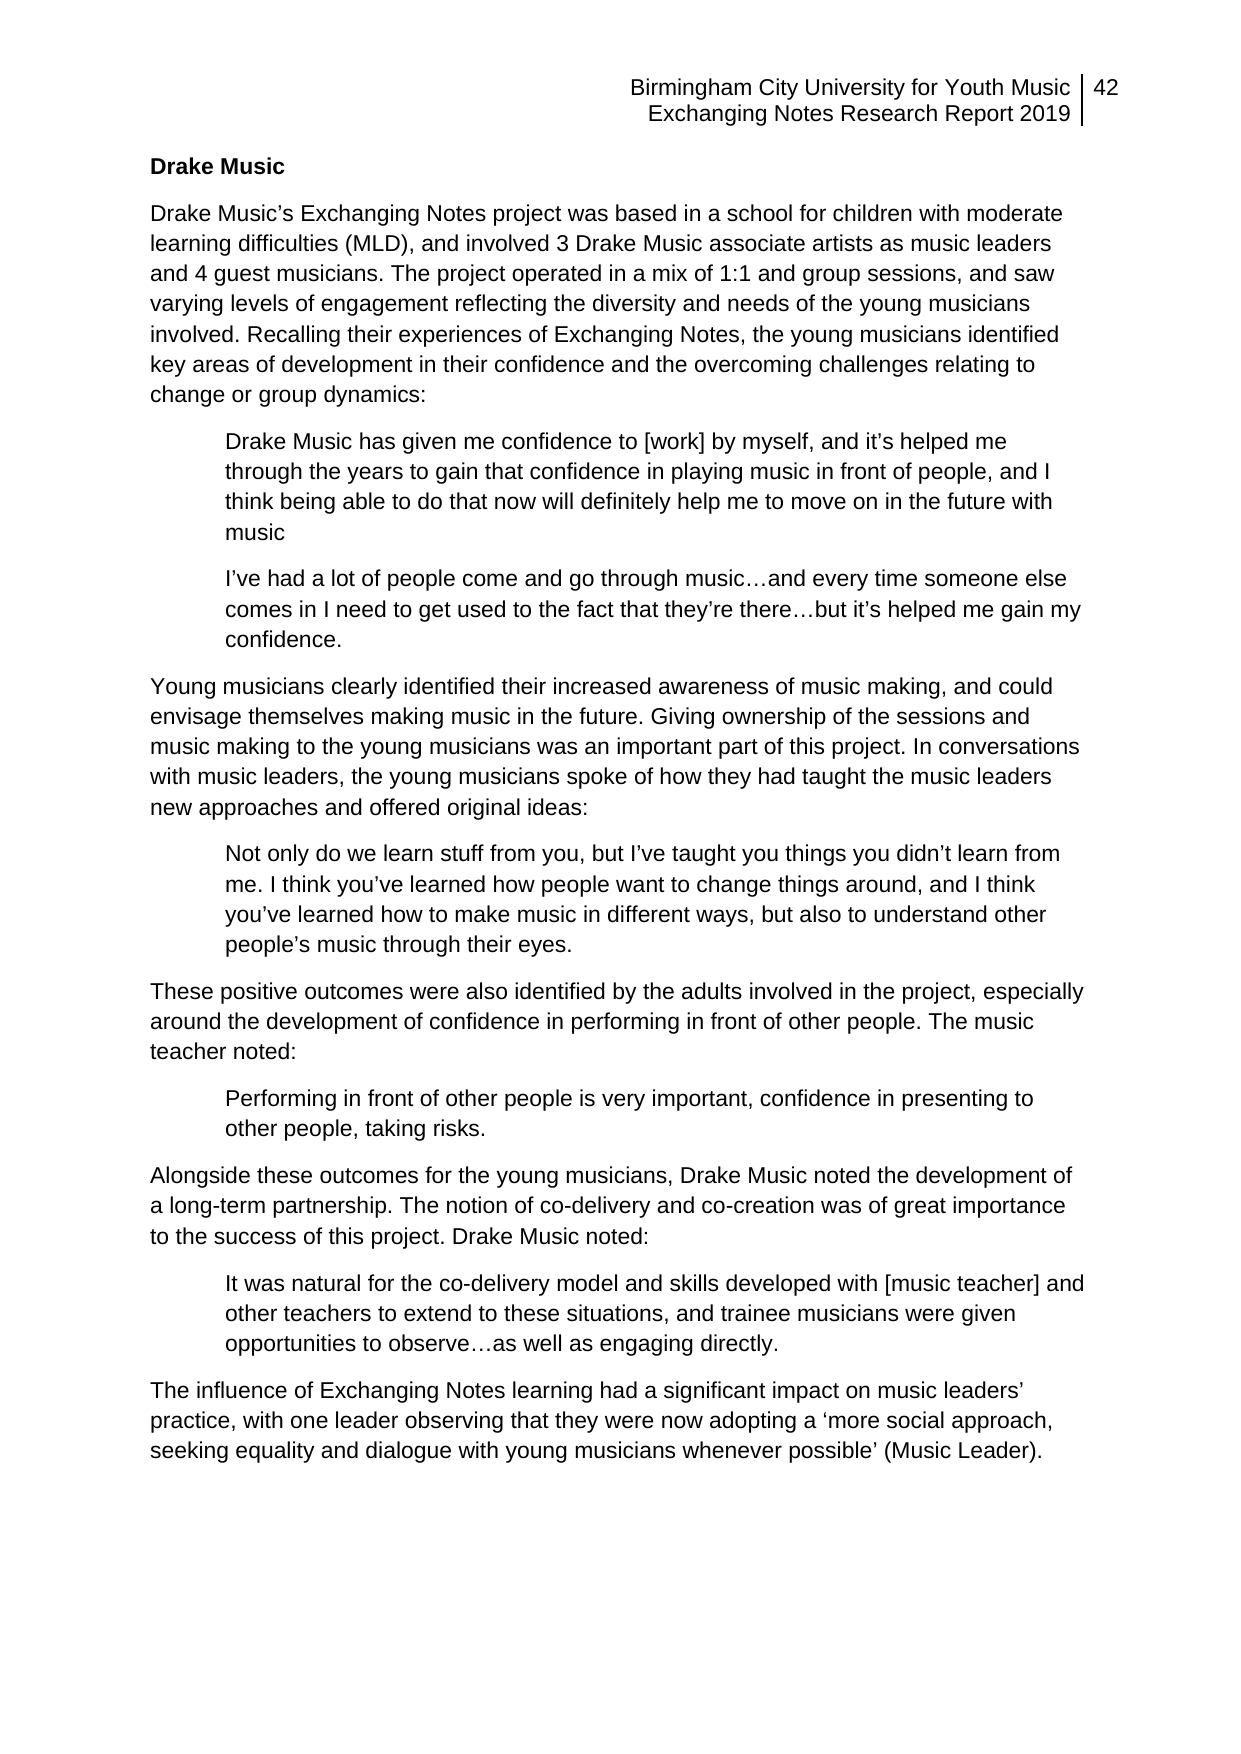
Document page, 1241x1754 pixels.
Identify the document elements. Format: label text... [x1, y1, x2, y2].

text Drake Music’s Exchanging Notes project was based in a school for children with moderate learning difficulties (MLD), and involved 3 Drake Music associate artists as music leaders and 4 guest musicians. The project operated in a mix of 1:1 and group sessions, and saw varying levels of engagement reflecting the diversity and needs of the young musicians involved. Recalling their experiences of Exchanging Notes, the young musicians identified key areas of development in their confidence and the overcoming challenges relating to change or group dynamics: [150, 200, 1090, 407]
text The influence of Exchanging Notes learning had a significant impact on music leaders’ practice, with one leader observing that they were now adopting a ‘more social approach, seeking equality and dialogue with young musicians whenever possible’ (Music Leader). [150, 1377, 1090, 1463]
text Drake Music [150, 153, 1090, 179]
text Not only do we learn stuff from you, but I’ve taught you things you didn’t learn from me. I think you’ve learned how people want to change things around, and I think you’ve learned how to make music in different ways, but also to understand other people’s music through their eyes. [225, 840, 1090, 957]
text Young musicians clearly identified their increased awareness of music making, and could envisage themselves making music in the future. Giving ownership of the sessions and music making to the young musicians was an important part of this project. In conversations with music leaders, the young musicians spoke of how they had taught the music leaders new approaches and offered original ideas: [150, 673, 1090, 820]
text Alongside these outcomes for the young musicians, Drake Music noted the development of a long-term partnership. The notion of co-delivery and co-creation was of great importance to the success of this project. Drake Music noted: [150, 1162, 1090, 1249]
text It was natural for the co-delivery model and skills developed with [music teacher] and other teachers to extend to these situations, and trainee musicians were given opportunities to observe…as well as engaging directly. [225, 1269, 1090, 1356]
text Drake Music has given me confidence to [work] by myself, and it’s helped me through the years to gain that confidence in playing music in front of people, and I think being able to do that now will definitely help me to move on in the future with music [225, 428, 1090, 545]
text I’ve had a lot of people come and go through music…and every time someone else comes in I need to get used to the fact that they’re there…but it’s helped me gain my confidence. [225, 565, 1090, 652]
text Performing in front of other people is very important, confidence in presenting to other people, taking risks. [225, 1085, 1090, 1142]
text These positive outcomes were also identified by the adults involved in the project, especially around the development of confidence in performing in front of other people. The music teacher noted: [150, 978, 1090, 1064]
